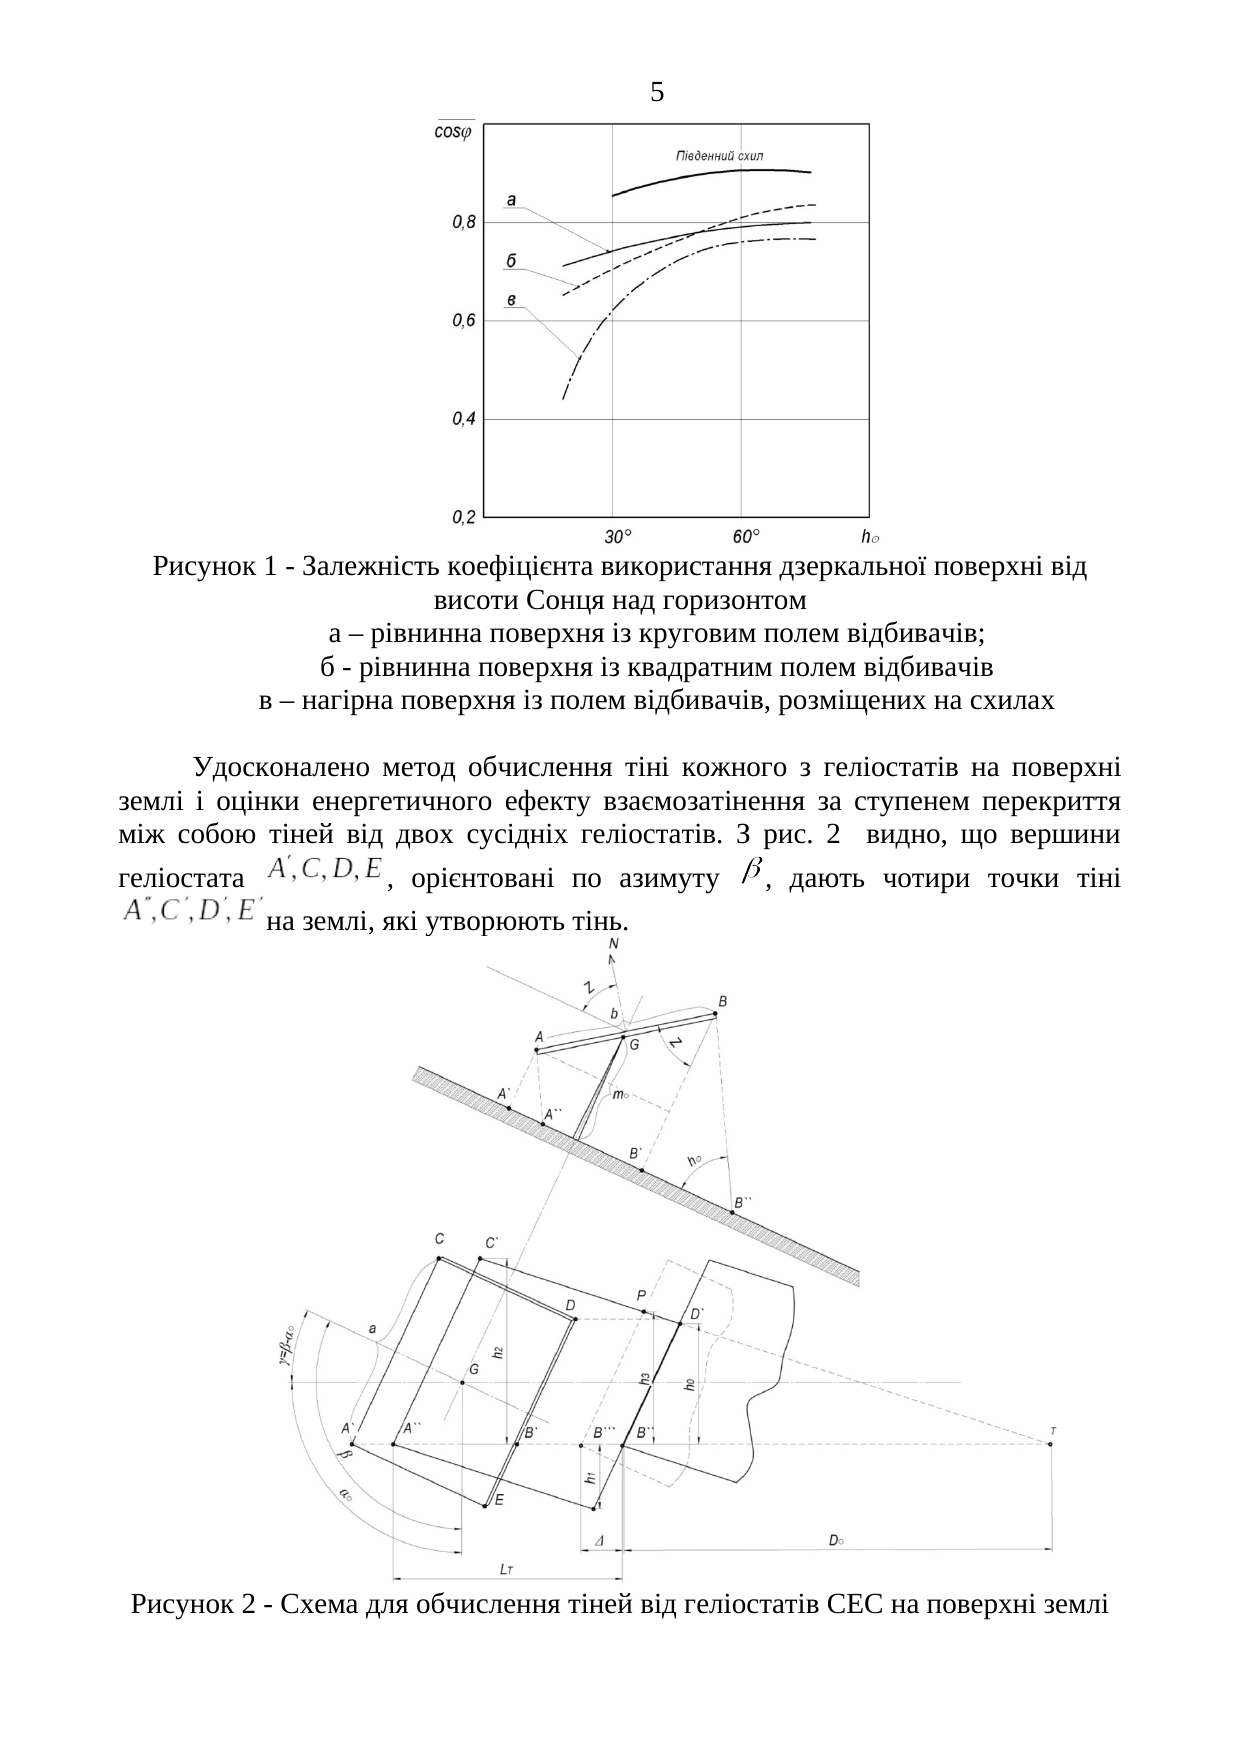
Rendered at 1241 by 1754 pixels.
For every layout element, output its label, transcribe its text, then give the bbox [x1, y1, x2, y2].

text Рисунок 2 - Схема для обчислення тіней від геліостатів СЕС на поверхні землі [118, 1587, 1122, 1620]
text б - рівнинна поверхня із квадратним полем відбивачів [118, 649, 1122, 682]
text в – нагірна поверхня із полем відбивачів, розміщених на схилах [118, 682, 1122, 716]
picture [256, 936, 1058, 1587]
picture [433, 118, 882, 549]
text Рисунок 1 - Залежність коефіцієнта використання дзеркальної поверхні від висоти Сонця над горизонтом [118, 548, 1122, 615]
text Удосконалено метод обчислення тіні кожного з геліостатів на поверхні землі і оцінки енергетичного ефекту взаємозатінення за ступенем перекриття між собою тіней від двох сусідніх геліостатів. З рис. 2 видно, що вершини геліостата , орієнтовані по азимуту , дають чотири точки тіні на землі, які утворюють тінь. [118, 749, 1122, 937]
text а – рівнинна поверхня із круговим полем відбивачів; [118, 615, 1122, 649]
